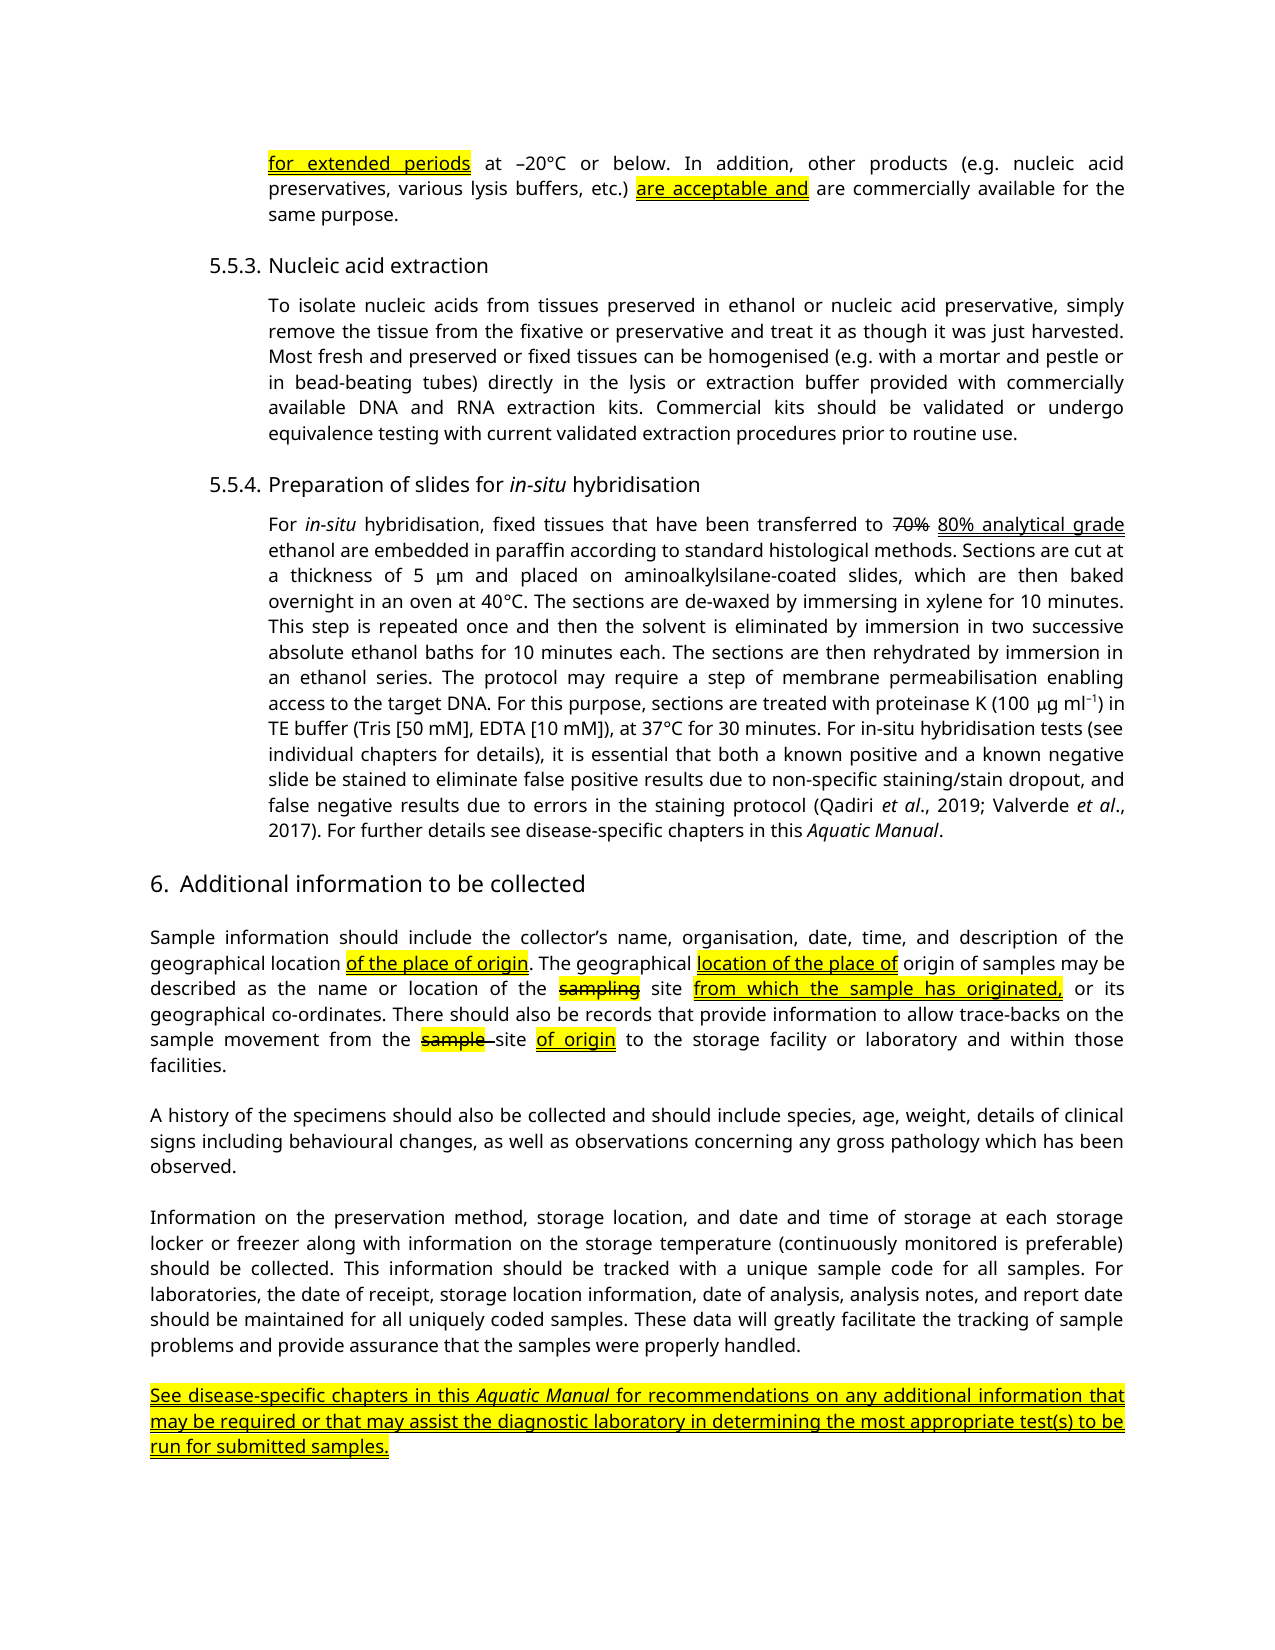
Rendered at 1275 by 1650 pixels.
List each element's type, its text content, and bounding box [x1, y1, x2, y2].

text Information on the preservation method, storage location, and date and time of storage at each storage locker or freezer along with information on the storage temperature (continuously monitored is preferable) should be collected. This information should be tracked with a unique sample code for all samples. For laboratories, the date of receipt, storage location information, date of analysis, analysis notes, and report date should be maintained for all uniquely coded samples. These data will greatly facilitate the tracking of sample problems and provide assurance that the samples were properly handled. [150, 1204, 1125, 1357]
text 6. Additional information to be collected [150, 868, 1125, 899]
text Sample information should include the collector’s name, organisation, date, time, and description of the geographical location of the place of origin. The geographical location of the place of origin of samples may be described as the name or location of the sampling site from which the sample has originated, or its geographical co-ordinates. There should also be records that provide information to allow trace-backs on the sample movement from the sample site of origin to the storage facility or laboratory and within those facilities. [150, 924, 1125, 1078]
text A history of the specimens should also be collected and should include species, age, weight, details of clinical signs including behavioural changes, as well as observations concerning any gross pathology which has been observed. [150, 1103, 1125, 1179]
text To isolate nucleic acids from tissues preserved in ethanol or nucleic acid preservative, simply remove the tissue from the fixative or preservative and treat it as though it was just harvested. Most fresh and preserved or fixed tissues can be homogenised (e.g. with a mortar and pestle or in bead-beating tubes) directly in the lysis or extraction buffer provided with commercially available DNA and RNA extraction kits. Commercial kits should be validated or undergo equivalence testing with current validated extraction procedures prior to routine use. [268, 292, 1125, 446]
text For in-situ hybridisation, fixed tissues that have been transferred to 70% 80% analytical grade ethanol are embedded in paraffin according to standard histological methods. Sections are cut at a thickness of 5 µm and placed on aminoalkylsilane-coated slides, which are then baked overnight in an oven at 40°C. The sections are de-waxed by immersing in xylene for 10 minutes. This step is repeated once and then the solvent is eliminated by immersion in two successive absolute ethanol baths for 10 minutes each. The sections are then rehydrated by immersion in an ethanol series. The protocol may require a step of membrane permeabilisation enabling access to the target DNA. For this purpose, sections are treated with proteinase K (100 µg ml–1) in TE buffer (Tris [50 mM], EDTA [10 mM]), at 37°C for 30 minutes. For in-situ hybridisation tests (see individual chapters for details), it is essential that both a known positive and a known negative slide be stained to eliminate false positive results due to non-specific staining/stain dropout, and false negative results due to errors in the staining protocol (Qadiri et al., 2019; Valverde et al., 2017). For further details see disease-specific chapters in this Aquatic Manual. [268, 512, 1125, 843]
text 5.5.3. Nucleic acid extraction [209, 252, 1125, 280]
text See disease-specific chapters in this Aquatic Manual for recommendations on any additional information that may be required or that may assist the diagnostic laboratory in determining the most appropriate test(s) to be run for submitted samples. [150, 1433, 1125, 1459]
text 5.5.4. Preparation of slides for in-situ hybridisation [209, 471, 1125, 499]
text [268, 150, 1125, 227]
